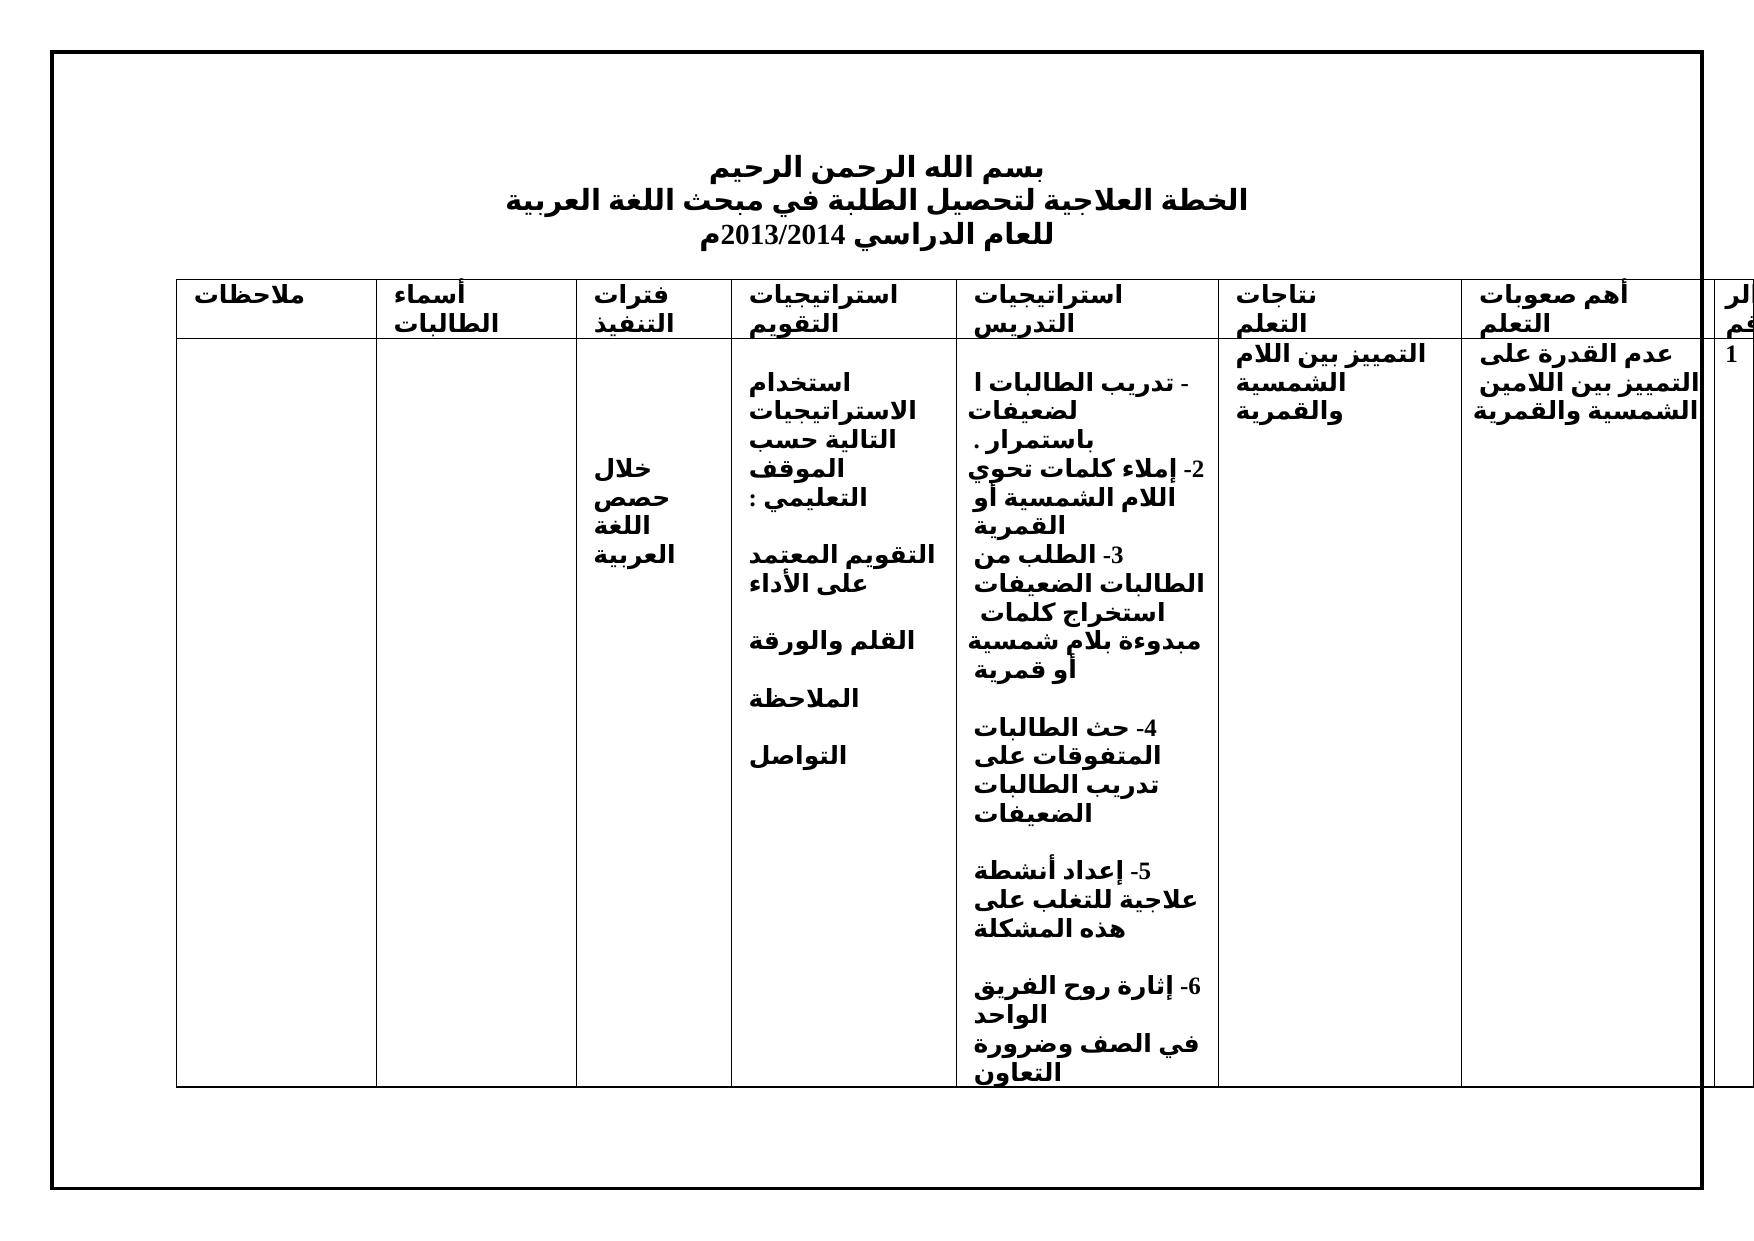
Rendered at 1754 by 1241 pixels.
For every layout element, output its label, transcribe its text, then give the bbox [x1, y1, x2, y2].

text بسم الله الرحمن الرحيم [187, 150, 1566, 183]
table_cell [1462, 339, 1700, 1086]
text للعام الدراسي 2013/2014م [187, 217, 1566, 251]
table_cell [1704, 339, 1714, 1086]
table_header ملاحظات [177, 280, 376, 338]
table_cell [577, 339, 731, 1086]
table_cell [957, 339, 1218, 1086]
table_cell [177, 339, 376, 1086]
table_header فترات التنفيذ [577, 280, 731, 338]
text الخطة العلاجية لتحصيل الطلبة في مبحث اللغة العربية [187, 183, 1566, 217]
table_header استراتيجيات التقويم [732, 280, 956, 338]
table_cell 1 [1715, 339, 1753, 1086]
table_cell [1219, 339, 1461, 1086]
table_header الرقم [1715, 280, 1753, 338]
table_header استراتيجيات التدريس [957, 280, 1218, 338]
table_header أسماء الطالبات [377, 280, 576, 338]
table_header أهم صعوبات التعلم [1462, 280, 1700, 338]
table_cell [732, 339, 956, 1086]
table_header نتاجات التعلم [1219, 280, 1461, 338]
table_cell [377, 339, 576, 1086]
